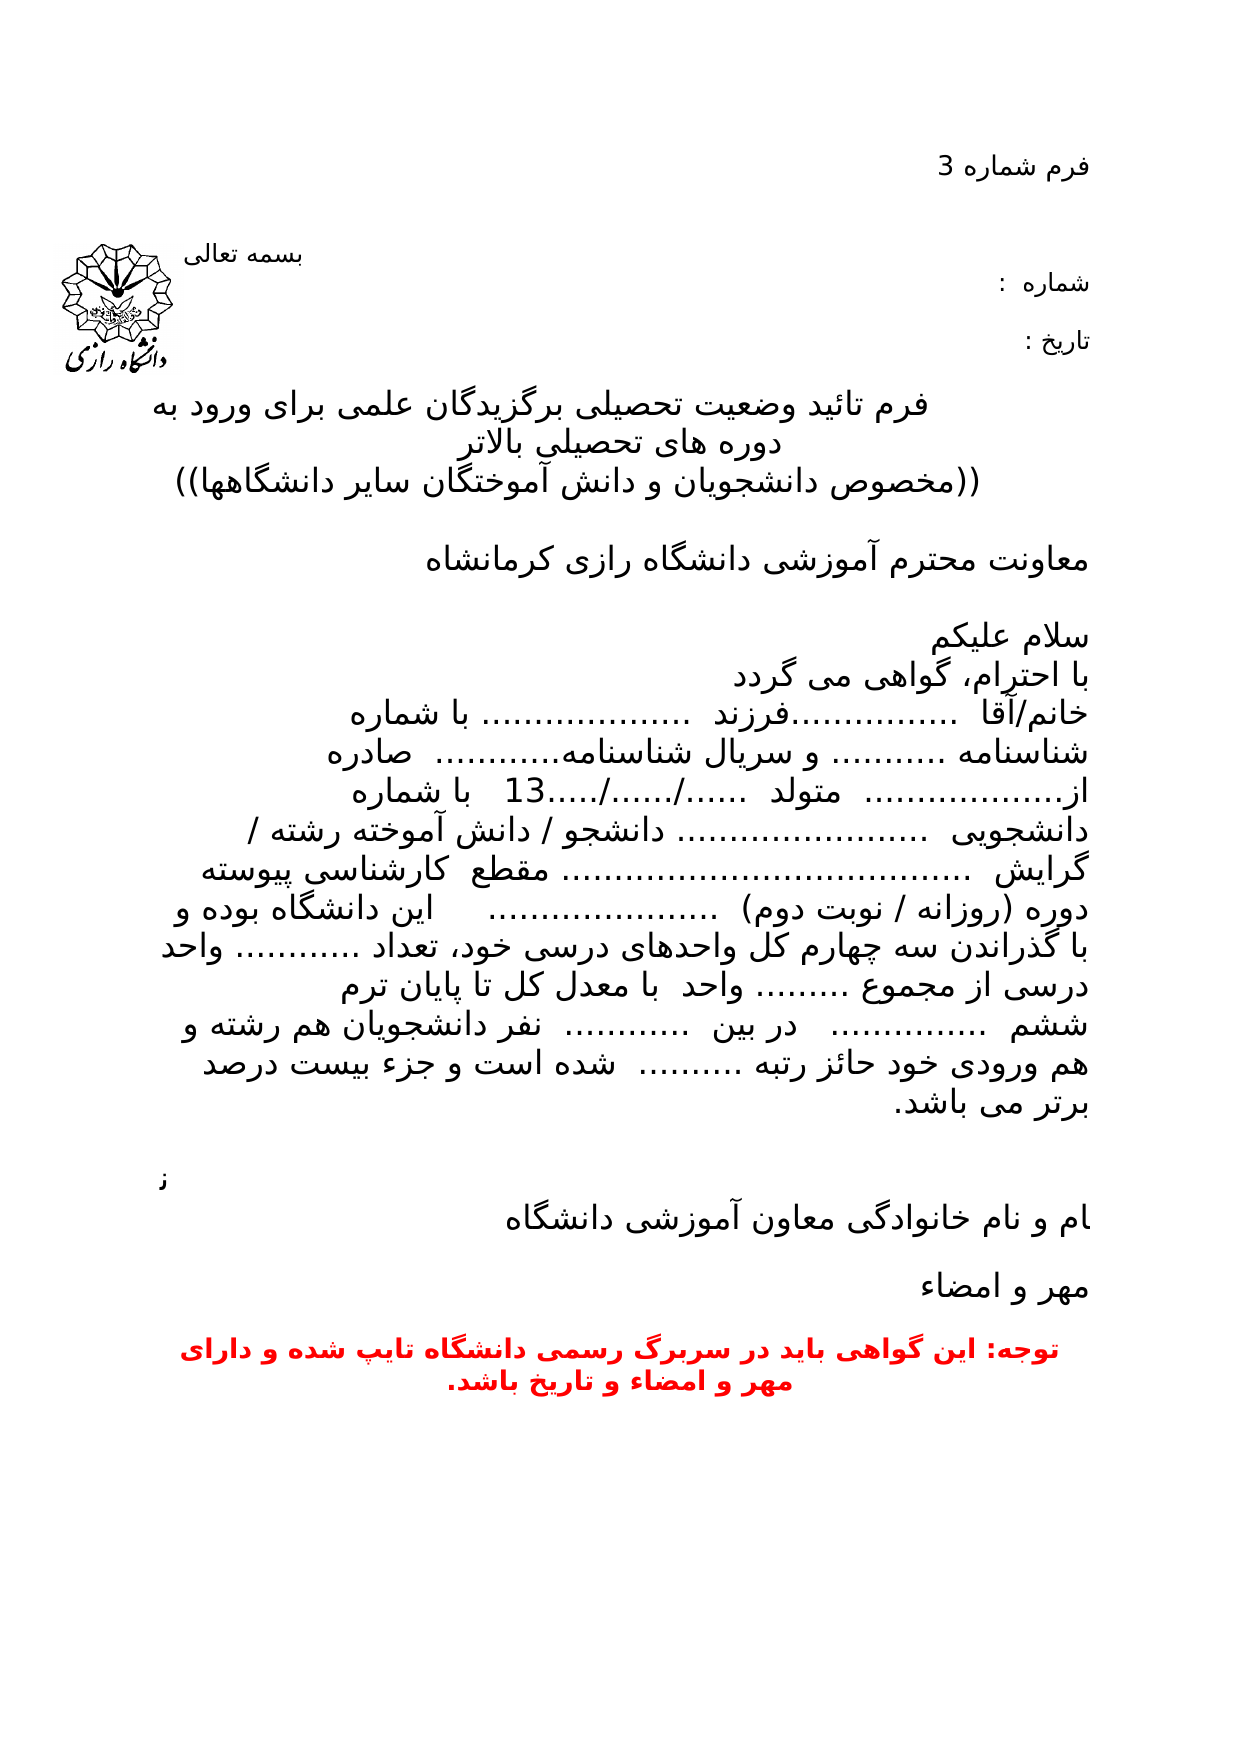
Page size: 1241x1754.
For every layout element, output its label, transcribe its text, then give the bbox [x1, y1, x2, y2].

text نام و نام خانوادگی معاون آموزشی دانشگاه [150, 1159, 1090, 1237]
text تاریخ : [184, 297, 1090, 355]
picture [52, 243, 184, 375]
text فرم شماره 3 [150, 150, 1090, 182]
text با احترام، گواهی می گردد خانم/آقا ................فرزند .................... با شماره شناسنامه ........... و سریال شناسنامه............ صادره از................... متولد ....../....../.....13 با شماره دانشجویی ........................ دانشجو / دانش آموخته رشته / گرایش ....................................... مقطع کارشناسی پیوسته دوره (روزانه / نوبت دوم) ...................... این دانشگاه بوده و با گذراندن سه چهارم کل واحدهای درسی خود، تعداد ............ واحد درسی از مجموع ......... واحد با معدل کل تا پایان ترم ششم ............... در بین ............ نفر دانشجویان هم رشته و هم ورودی خود حائز رتبه .......... شده است و جزء بیست درصد برتر می باشد. [150, 655, 1090, 1121]
text توجه: این گواهی باید در سربرگ رسمی دانشگاه تایپ شده و دارای مهر و امضاء و تاریخ باشد. [150, 1334, 1090, 1397]
text فرم تائید وضعیت تحصیلی برگزیدگان علمی برای ورود به دوره های تحصیلی بالاتر [150, 384, 1090, 462]
text سلام علیکم [150, 616, 1090, 655]
text مهر و امضاء [150, 1237, 1090, 1305]
text ((مخصوص دانشجویان و دانش آموختگان سایر دانشگاهها)) [150, 462, 1090, 501]
text بسمه تعالی شماره : [150, 239, 1090, 297]
text معاونت محترم آموزشی دانشگاه رازی کرمانشاه [150, 539, 1090, 578]
